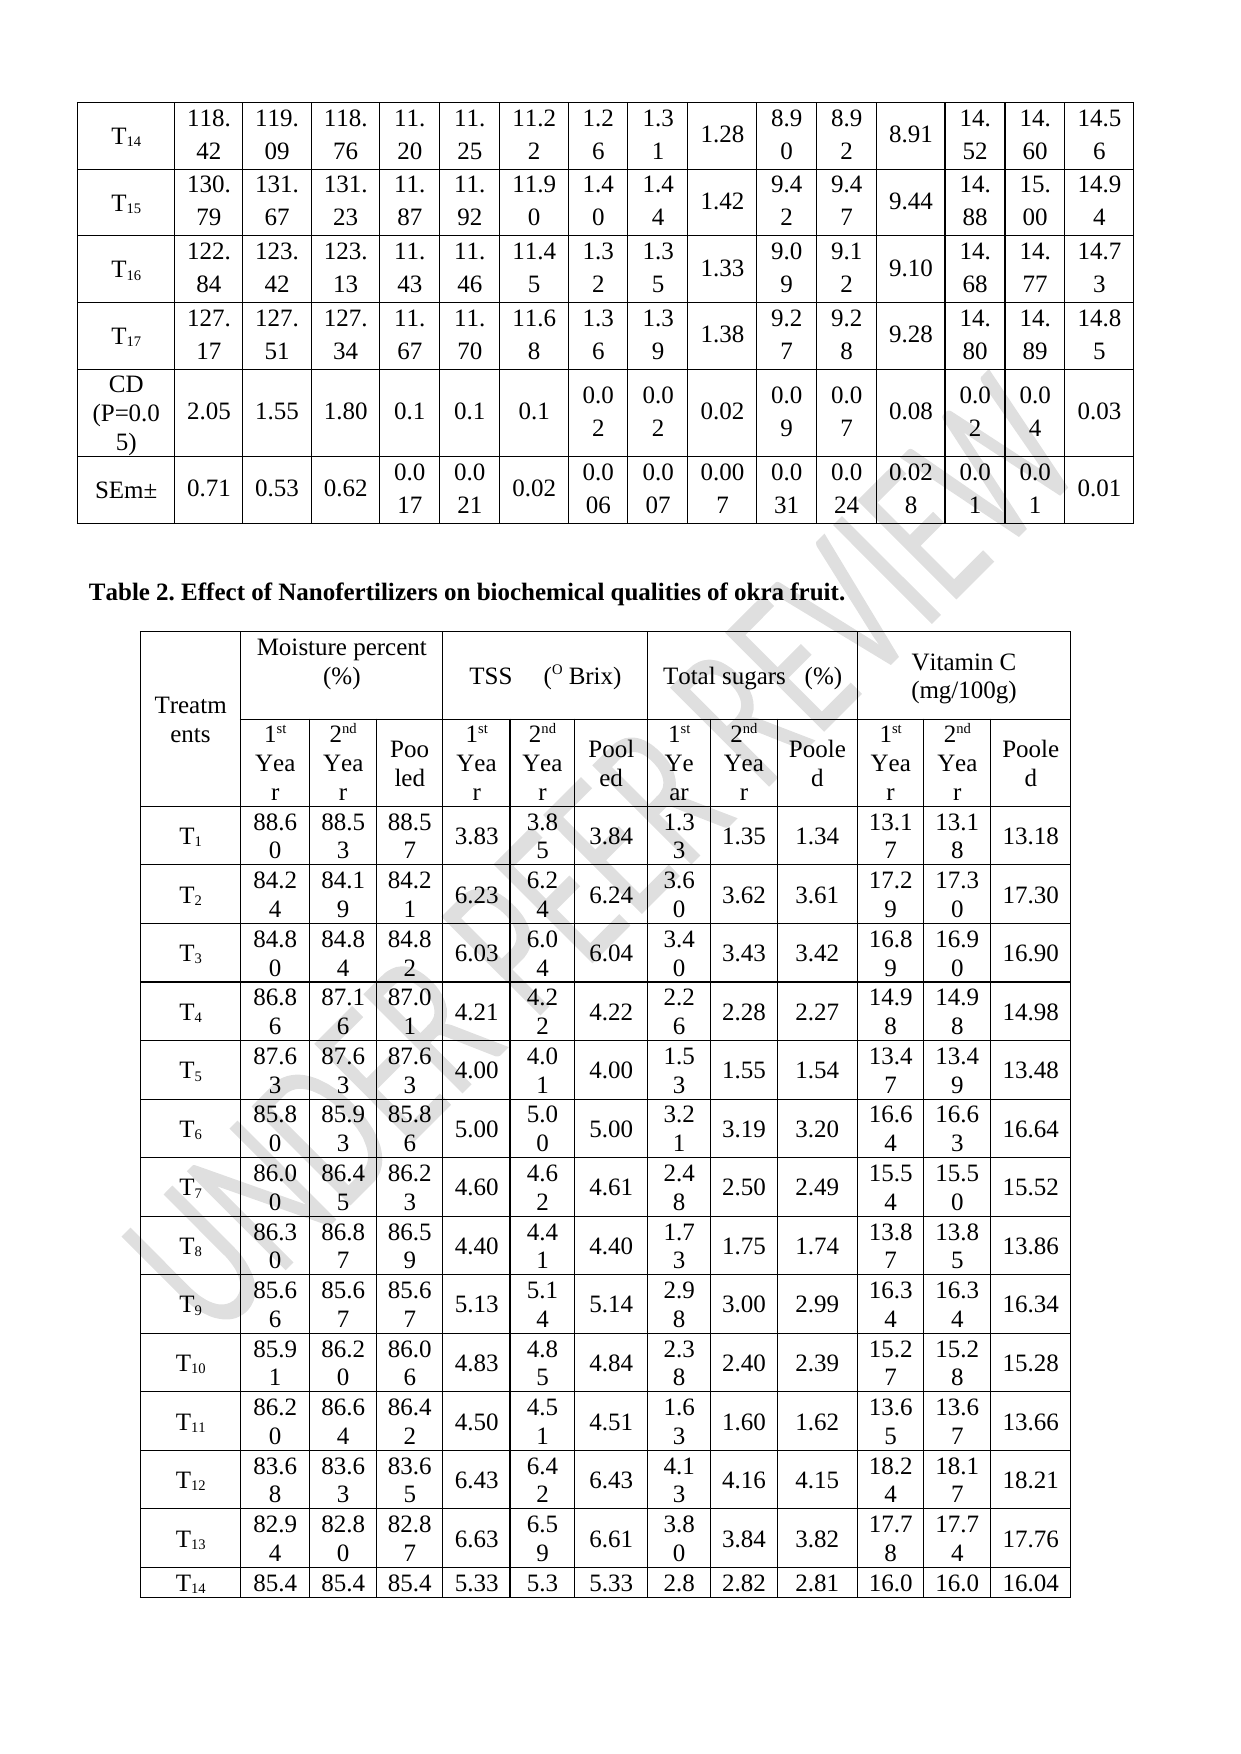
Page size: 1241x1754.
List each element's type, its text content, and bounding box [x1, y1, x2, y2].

table_cell 6.59 [511, 1509, 574, 1567]
table_cell 1.42 [688, 170, 756, 235]
table_cell 16.34 [858, 1275, 923, 1333]
table_cell 6.61 [575, 1509, 647, 1567]
table_cell 1.38 [688, 303, 756, 368]
table_cell 86.00 [241, 1158, 309, 1216]
table_cell 3.19 [711, 1100, 777, 1157]
table_cell 86.64 [310, 1392, 376, 1450]
table_cell 0.07 [817, 370, 876, 456]
table_cell CD (P=0.05) [78, 370, 174, 456]
table_cell 1.60 [711, 1392, 777, 1450]
table_cell 4.62 [511, 1158, 574, 1216]
table_cell 11.25 [440, 103, 499, 168]
table_cell 85.91 [241, 1334, 309, 1391]
table_cell Pooled [778, 720, 857, 806]
table_cell 119.09 [243, 103, 311, 168]
table_cell 87.63 [310, 1041, 376, 1098]
table_cell 2.27 [778, 983, 857, 1040]
table_cell T3 [141, 924, 240, 981]
table_cell 84.84 [310, 924, 376, 981]
table_cell 8.92 [817, 103, 876, 168]
table_cell 86.42 [377, 1392, 442, 1450]
table_cell 14.98 [858, 983, 923, 1040]
table_cell 15.00 [1006, 170, 1064, 235]
table_cell 0.03 [1065, 370, 1133, 456]
table_cell 1.35 [628, 236, 687, 302]
table_cell 5.00 [443, 1100, 509, 1157]
table_cell 86.23 [377, 1158, 442, 1216]
table_cell 4.40 [443, 1217, 509, 1274]
table_cell 1.34 [778, 807, 857, 864]
table_cell T16 [78, 236, 174, 302]
table_cell 16.34 [924, 1275, 990, 1333]
table_cell 13.49 [924, 1041, 990, 1098]
table_cell 1.54 [778, 1041, 857, 1098]
table_cell 16.04 [991, 1568, 1070, 1597]
table_cell 0.021 [440, 457, 499, 522]
table_cell 11.68 [500, 303, 568, 368]
table_cell 17.29 [858, 865, 923, 923]
table_cell 9.10 [877, 236, 944, 302]
table_cell 88.53 [310, 807, 376, 864]
table_cell 2.81 [778, 1568, 857, 1597]
table_cell 3.60 [648, 865, 710, 923]
table_cell 131.23 [312, 170, 379, 235]
table_cell 13.67 [924, 1392, 990, 1450]
table_cell 86.30 [241, 1217, 309, 1274]
table_cell 0.1 [440, 370, 499, 456]
table_cell 11.90 [500, 170, 568, 235]
table_cell 2.05 [175, 370, 242, 456]
table_cell 11.20 [380, 103, 439, 168]
table_cell 0.62 [312, 457, 379, 522]
table_cell 15.54 [858, 1158, 923, 1216]
table_header Moisture percent (%) [241, 632, 442, 718]
table_cell 1st Year [443, 720, 509, 806]
table_cell 0.53 [243, 457, 311, 522]
table_cell 14.80 [946, 303, 1004, 368]
table_cell 5.33 [575, 1568, 647, 1597]
table_cell 0.1 [380, 370, 439, 456]
table_cell 9.28 [817, 303, 876, 368]
table_cell 2nd Year [711, 720, 777, 806]
table_cell 16.63 [924, 1100, 990, 1157]
table_cell 1.26 [569, 103, 627, 168]
table_header Treatments [141, 632, 240, 806]
table_cell 4.41 [511, 1217, 574, 1274]
table_cell 9.09 [757, 236, 816, 302]
table_cell 85.44 [377, 1568, 442, 1597]
table_cell 13.48 [991, 1041, 1070, 1098]
table_cell 2.80 [648, 1568, 710, 1597]
table_cell 16.90 [924, 924, 990, 981]
table_cell 83.63 [310, 1451, 376, 1508]
table_cell T15 [78, 170, 174, 235]
table_cell 3.21 [648, 1100, 710, 1157]
table_cell 9.28 [877, 303, 944, 368]
table_cell 85.86 [377, 1100, 442, 1157]
table_cell 5.00 [511, 1100, 574, 1157]
table_cell 0.08 [877, 370, 944, 456]
table_cell 86.20 [241, 1392, 309, 1450]
table_cell 1.55 [711, 1041, 777, 1098]
table_cell 9.47 [817, 170, 876, 235]
table_cell 82.87 [377, 1509, 442, 1567]
table_cell 0.02 [569, 370, 627, 456]
table_cell 0.02 [500, 457, 568, 522]
table_cell 11.45 [500, 236, 568, 302]
table_cell 4.15 [778, 1451, 857, 1508]
table_cell 5.13 [443, 1275, 509, 1333]
table_cell T14 [78, 103, 174, 168]
table_cell 3.40 [648, 924, 710, 981]
table_cell 0.01 [946, 457, 1004, 522]
table_cell 9.42 [757, 170, 816, 235]
table_cell 4.51 [575, 1392, 647, 1450]
table_cell 0.017 [380, 457, 439, 522]
table_cell 14.52 [946, 103, 1004, 168]
table_cell 3.00 [711, 1275, 777, 1333]
table_cell 4.22 [511, 983, 574, 1040]
table_cell T5 [141, 1041, 240, 1098]
table_cell 130.79 [175, 170, 242, 235]
table_cell 86.06 [377, 1334, 442, 1391]
table_cell 15.28 [991, 1334, 1070, 1391]
table_cell 2.38 [648, 1334, 710, 1391]
table_cell 16.02 [858, 1568, 923, 1597]
table_cell 86.86 [241, 983, 309, 1040]
table_cell 0.09 [757, 370, 816, 456]
table_cell 0.024 [817, 457, 876, 522]
table_cell 18.24 [858, 1451, 923, 1508]
table_cell 0.71 [175, 457, 242, 522]
table_cell 11.46 [440, 236, 499, 302]
table_cell T4 [141, 983, 240, 1040]
table_cell 6.24 [575, 865, 647, 923]
table_cell 4.50 [443, 1392, 509, 1450]
table_cell 13.18 [924, 807, 990, 864]
table_cell 13.17 [858, 807, 923, 864]
table_cell 3.20 [778, 1100, 857, 1157]
table_cell 123.42 [243, 236, 311, 302]
table_cell 4.22 [575, 983, 647, 1040]
table_cell T8 [141, 1217, 240, 1274]
table_cell 14.85 [1065, 303, 1133, 368]
table_cell 6.63 [443, 1509, 509, 1567]
table_cell 4.40 [575, 1217, 647, 1274]
table_cell T12 [141, 1451, 240, 1508]
table_cell 1.62 [778, 1392, 857, 1450]
table_cell 85.93 [310, 1100, 376, 1157]
table_cell 3.82 [778, 1509, 857, 1567]
table_cell 13.66 [991, 1392, 1070, 1450]
table_cell 1.63 [648, 1392, 710, 1450]
table_cell T13 [141, 1509, 240, 1567]
text Table 2. Effect of Nanofertilizers on biochemical qualities of okra fruit. [89, 577, 1122, 606]
table_cell 88.57 [377, 807, 442, 864]
table_cell 4.00 [575, 1041, 647, 1098]
table_cell 3.62 [711, 865, 777, 923]
table_cell 15.27 [858, 1334, 923, 1391]
table_cell 1.36 [569, 303, 627, 368]
table_cell 18.21 [991, 1451, 1070, 1508]
table_cell T9 [141, 1275, 240, 1333]
table_cell 4.13 [648, 1451, 710, 1508]
table_cell 88.60 [241, 807, 309, 864]
table_cell 11.22 [500, 103, 568, 168]
table_cell 4.61 [575, 1158, 647, 1216]
table_cell 85.48 [241, 1568, 309, 1597]
table_cell 83.68 [241, 1451, 309, 1508]
table_cell 11.87 [380, 170, 439, 235]
table_cell 5.14 [511, 1275, 574, 1333]
table_cell 13.87 [858, 1217, 923, 1274]
table_cell 0.1 [500, 370, 568, 456]
table_cell 4.21 [443, 983, 509, 1040]
table_cell 85.67 [377, 1275, 442, 1333]
table_cell 0.02 [946, 370, 1004, 456]
table_cell 2.49 [778, 1158, 857, 1216]
table_cell 14.60 [1006, 103, 1064, 168]
table_cell 9.12 [817, 236, 876, 302]
table_cell 0.006 [569, 457, 627, 522]
table_cell 0.02 [628, 370, 687, 456]
table_cell 5.00 [575, 1100, 647, 1157]
table_cell Pooled [377, 720, 442, 806]
table_cell 84.19 [310, 865, 376, 923]
table_cell 11.92 [440, 170, 499, 235]
table_cell 3.43 [711, 924, 777, 981]
table_cell 16.90 [991, 924, 1070, 981]
table_cell 13.86 [991, 1217, 1070, 1274]
table_header Total sugars (%) [648, 632, 857, 718]
table_cell 14.77 [1006, 236, 1064, 302]
table_cell 2.50 [711, 1158, 777, 1216]
table_cell 1.44 [628, 170, 687, 235]
table_cell T2 [141, 865, 240, 923]
table_cell 84.82 [377, 924, 442, 981]
table_cell 2.40 [711, 1334, 777, 1391]
table_cell 86.20 [310, 1334, 376, 1391]
table_cell 8.90 [757, 103, 816, 168]
table_cell T17 [78, 303, 174, 368]
table_cell 1.73 [648, 1217, 710, 1274]
table_cell 2.26 [648, 983, 710, 1040]
table_cell 3.42 [778, 924, 857, 981]
table_cell 4.83 [443, 1334, 509, 1391]
table_cell 1.35 [711, 807, 777, 864]
table_cell 11.70 [440, 303, 499, 368]
table_cell 1st Year [241, 720, 309, 806]
table_header TSS (O Brix) [443, 632, 647, 718]
table_cell 84.21 [377, 865, 442, 923]
table_cell 2nd Year [310, 720, 376, 806]
table_header Vitamin C (mg/100g) [858, 632, 1070, 718]
table_cell 3.84 [575, 807, 647, 864]
table_cell 2.48 [648, 1158, 710, 1216]
table_cell 86.59 [377, 1217, 442, 1274]
table_cell 4.85 [511, 1334, 574, 1391]
table_cell 1.74 [778, 1217, 857, 1274]
table_cell 14.73 [1065, 236, 1133, 302]
table_cell 6.03 [443, 924, 509, 981]
table_cell 14.56 [1065, 103, 1133, 168]
table_cell 4.01 [511, 1041, 574, 1098]
table_cell 1.55 [243, 370, 311, 456]
table_cell 6.43 [575, 1451, 647, 1508]
table_cell 2.39 [778, 1334, 857, 1391]
table_cell 1st Year [648, 720, 710, 806]
table_cell 87.63 [377, 1041, 442, 1098]
table_cell 131.67 [243, 170, 311, 235]
table_cell 85.80 [241, 1100, 309, 1157]
table_cell 13.18 [991, 807, 1070, 864]
table_cell 85.67 [310, 1275, 376, 1333]
table_cell 2.82 [711, 1568, 777, 1597]
table_cell 82.94 [241, 1509, 309, 1567]
table_cell 16.64 [991, 1100, 1070, 1157]
table_cell 5.33 [443, 1568, 509, 1597]
table_cell 14.68 [946, 236, 1004, 302]
table_cell 13.65 [858, 1392, 923, 1450]
table_cell 1.32 [569, 236, 627, 302]
table_cell 1.53 [648, 1041, 710, 1098]
table_cell 127.17 [175, 303, 242, 368]
table_cell 87.16 [310, 983, 376, 1040]
table_cell 11.43 [380, 236, 439, 302]
table_cell 2.28 [711, 983, 777, 1040]
table_cell SEm± [78, 457, 174, 522]
table_cell 1.80 [312, 370, 379, 456]
table_cell T14 [141, 1568, 240, 1597]
table_cell 11.67 [380, 303, 439, 368]
table_cell 4.00 [443, 1041, 509, 1098]
table_cell 0.007 [688, 457, 756, 522]
table_cell 1st Year [858, 720, 923, 806]
table_cell 1.75 [711, 1217, 777, 1274]
table_cell 87.01 [377, 983, 442, 1040]
table_cell 83.65 [377, 1451, 442, 1508]
table_cell 82.80 [310, 1509, 376, 1567]
table_cell 1.31 [628, 103, 687, 168]
table_cell 17.76 [991, 1509, 1070, 1567]
table_cell 118.76 [312, 103, 379, 168]
table_cell 16.89 [858, 924, 923, 981]
table_cell 3.85 [511, 807, 574, 864]
table_cell T1 [141, 807, 240, 864]
table_cell T11 [141, 1392, 240, 1450]
table_cell 2.98 [648, 1275, 710, 1333]
table_cell 17.78 [858, 1509, 923, 1567]
table_cell 16.34 [991, 1275, 1070, 1333]
table_cell 118.42 [175, 103, 242, 168]
table_cell 15.50 [924, 1158, 990, 1216]
table_cell 14.88 [946, 170, 1004, 235]
table_cell 85.40 [310, 1568, 376, 1597]
table_cell 2.99 [778, 1275, 857, 1333]
table_cell 2nd Year [511, 720, 574, 806]
table_cell 1.33 [648, 807, 710, 864]
table_cell 6.04 [511, 924, 574, 981]
table_cell 0.031 [757, 457, 816, 522]
table_cell 0.007 [628, 457, 687, 522]
table_cell 3.83 [443, 807, 509, 864]
table_cell T6 [141, 1100, 240, 1157]
table_cell 1.40 [569, 170, 627, 235]
table_cell 0.01 [1065, 457, 1133, 522]
table_cell T7 [141, 1158, 240, 1216]
table_cell 15.28 [924, 1334, 990, 1391]
table_cell 14.98 [991, 983, 1070, 1040]
table_cell 14.98 [924, 983, 990, 1040]
table_cell 123.13 [312, 236, 379, 302]
table_cell 85.66 [241, 1275, 309, 1333]
table_cell 3.80 [648, 1509, 710, 1567]
table_cell Pooled [575, 720, 647, 806]
table_cell 17.30 [924, 865, 990, 923]
table_cell 16.07 [924, 1568, 990, 1597]
table_cell 4.60 [443, 1158, 509, 1216]
table_cell T10 [141, 1334, 240, 1391]
table_cell 0.02 [688, 370, 756, 456]
table_cell 5.33 [511, 1568, 574, 1597]
table_cell 127.34 [312, 303, 379, 368]
table_cell 9.27 [757, 303, 816, 368]
table_cell 14.89 [1006, 303, 1064, 368]
table_cell 84.80 [241, 924, 309, 981]
table_cell 3.84 [711, 1509, 777, 1567]
table_cell 0.01 [1006, 457, 1064, 522]
table_cell 6.24 [511, 865, 574, 923]
table_cell 3.61 [778, 865, 857, 923]
table_cell 6.42 [511, 1451, 574, 1508]
table_cell 16.64 [858, 1100, 923, 1157]
table_cell 9.44 [877, 170, 944, 235]
table_cell 0.04 [1006, 370, 1064, 456]
table_cell 4.84 [575, 1334, 647, 1391]
table_cell Pooled [991, 720, 1070, 806]
table_cell 8.91 [877, 103, 944, 168]
table_cell 15.52 [991, 1158, 1070, 1216]
table_cell 18.17 [924, 1451, 990, 1508]
table_cell 122.84 [175, 236, 242, 302]
table_cell 6.43 [443, 1451, 509, 1508]
table_cell 13.85 [924, 1217, 990, 1274]
table_cell 17.30 [991, 865, 1070, 923]
table_cell 14.94 [1065, 170, 1133, 235]
table_cell 84.24 [241, 865, 309, 923]
table_cell 4.16 [711, 1451, 777, 1508]
table_cell 4.51 [511, 1392, 574, 1450]
table_cell 127.51 [243, 303, 311, 368]
table_cell 5.14 [575, 1275, 647, 1333]
table_cell 6.04 [575, 924, 647, 981]
table_cell 86.87 [310, 1217, 376, 1274]
table_cell 13.47 [858, 1041, 923, 1098]
table_cell 1.28 [688, 103, 756, 168]
table_cell 0.028 [877, 457, 944, 522]
table_cell 17.74 [924, 1509, 990, 1567]
table_cell 1.39 [628, 303, 687, 368]
table_cell 86.45 [310, 1158, 376, 1216]
table_cell 1.33 [688, 236, 756, 302]
table_cell 87.63 [241, 1041, 309, 1098]
table_cell 6.23 [443, 865, 509, 923]
table_cell 2nd Year [924, 720, 990, 806]
